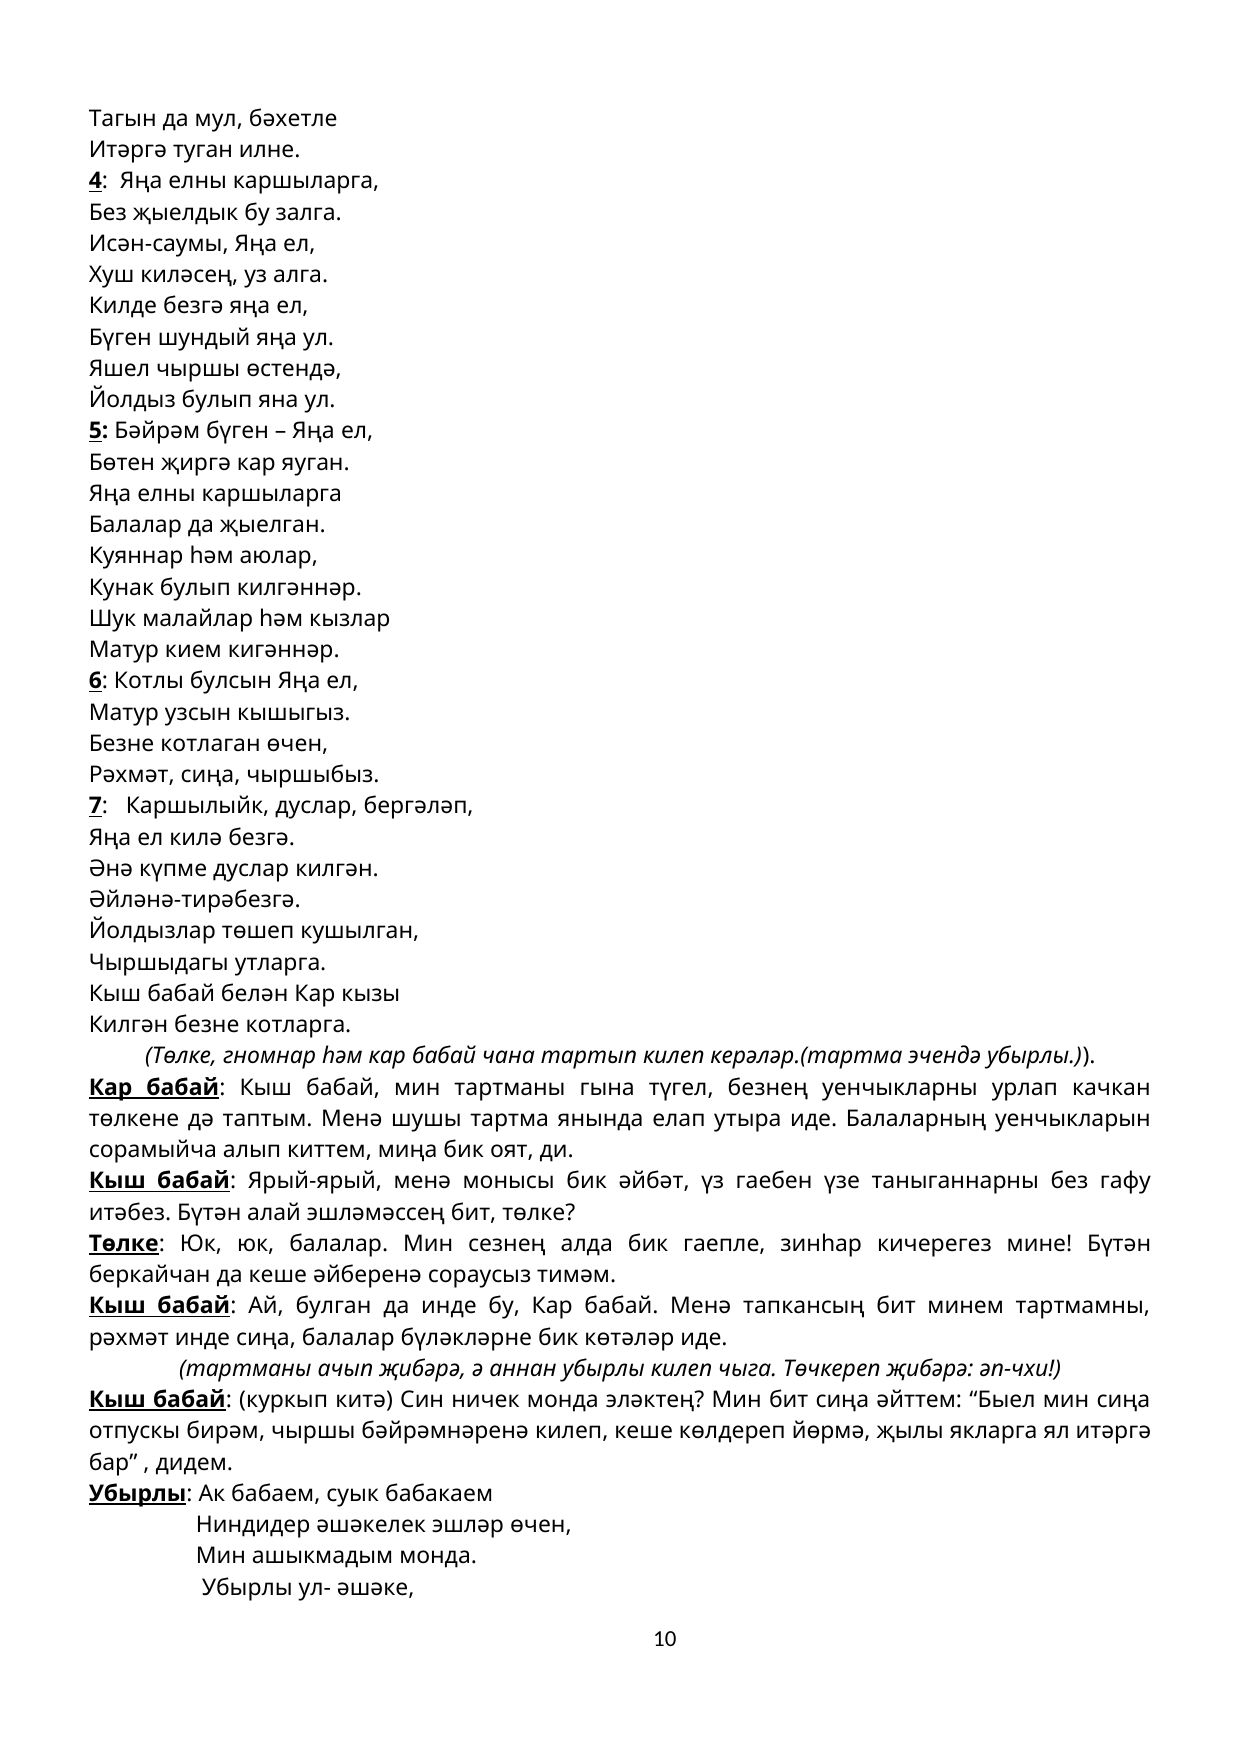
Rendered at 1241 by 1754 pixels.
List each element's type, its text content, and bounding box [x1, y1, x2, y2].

text Кыш бабай: Ярый-ярый, менә монысы бик әйбәт, үз гаебен үзе таныганнарны без гафу итәбез. Бүтән алай эшләмәссең бит, төлке? [88, 1164, 1152, 1227]
text Кыш бабай белән Кар кызы [88, 977, 1152, 1008]
text Рәхмәт, сиңа, чыршыбыз. [88, 758, 1152, 789]
text Кар бабай: Кыш бабай, мин тартманы гына түгел, безнең уенчыкларны урлап качкан төлкене дә таптым. Менә шушы тартма янында елап утыра иде. Балаларның уенчыкларын сорамыйча алып киттем, миңа бик оят, ди. [88, 1071, 1152, 1164]
text (Төлке, гномнар һәм кар бабай чана тартып килеп керәләр.(тартма эчендә убырлы.)). [88, 1039, 1152, 1071]
text Яңа елны каршыларга [88, 477, 1152, 508]
text 4: Яңа елны каршыларга, [88, 164, 1152, 196]
text Әйләнә-тирәбезгә. [88, 883, 1152, 914]
text 7: Каршылыйк, дуслар, бергәләп, [88, 789, 1152, 821]
text Яшел чыршы өстендә, [88, 352, 1152, 383]
text Йолдызлар төшеп кушылган, [88, 914, 1152, 946]
text Бүген шундый яңа ул. [88, 321, 1152, 352]
text Убырлы ул- әшәке, [88, 1571, 1152, 1602]
text Килгән безне котларга. [88, 1008, 1152, 1039]
text Кыш бабай: Ай, булган да инде бу, Кар бабай. Менә тапкансың бит минем тартмамны, рәхмәт инде сиңа, балалар бүләкләрне бик көтәләр иде. [88, 1289, 1152, 1352]
text Кыш бабай: (куркып китә) Син ничек монда эләктең? Мин бит сиңа әйттем: “Быел мин сиңа отпускы бирәм, чыршы бәйрәмнәренә килеп, кеше көлдереп йөрмә, җылы якларга ял итәргә бар” , дидем. [88, 1383, 1152, 1477]
text 5: Бәйрәм бүген – Яңа ел, [88, 414, 1152, 446]
text Куяннар һәм аюлар, [88, 539, 1152, 571]
text Яңа ел килә безгә. [88, 821, 1152, 852]
text Безне котлаган өчен, [88, 727, 1152, 758]
text Убырлы: Ак бабаем, суык бабакаем [88, 1477, 1152, 1508]
text Исән-саумы, Яңа ел, [88, 227, 1152, 258]
text Әнә күпме дуслар килгән. [88, 852, 1152, 883]
text Бөтен җиргә кар яуган. [88, 446, 1152, 477]
text Хуш киләсең, уз алга. [88, 258, 1152, 289]
text (тартманы ачып җибәрә, ә аннан убырлы килеп чыга. Төчкереп җибәрә: әп-чхи!) [88, 1352, 1152, 1383]
text Кунак булып килгәннәр. [88, 571, 1152, 602]
text Мин ашыкмадым монда. [88, 1539, 1152, 1571]
text Матур узсын кышыгыз. [88, 696, 1152, 727]
text Ниндидер әшәкелек эшләр өчен, [88, 1508, 1152, 1539]
text Чыршыдагы утларга. [88, 946, 1152, 977]
text Шук малайлар һәм кызлар [88, 602, 1152, 633]
text Тагын да мул, бәхетле [88, 102, 1152, 133]
text Йолдыз булып яна ул. [88, 383, 1152, 414]
text Килде безгә яңа ел, [88, 289, 1152, 321]
text Итәргә туган илне. [88, 133, 1152, 164]
text Балалар да җыелган. [88, 508, 1152, 539]
text Төлке: Юк, юк, балалар. Мин сезнең алда бик гаепле, зинһар кичерегез мине! Бүтән беркайчан да кеше әйберенә сораусыз тимәм. [88, 1227, 1152, 1289]
text 6: Котлы булсын Яңа ел, [88, 664, 1152, 696]
text Без җыелдык бу залга. [88, 196, 1152, 227]
text Матур кием кигәннәр. [88, 633, 1152, 664]
